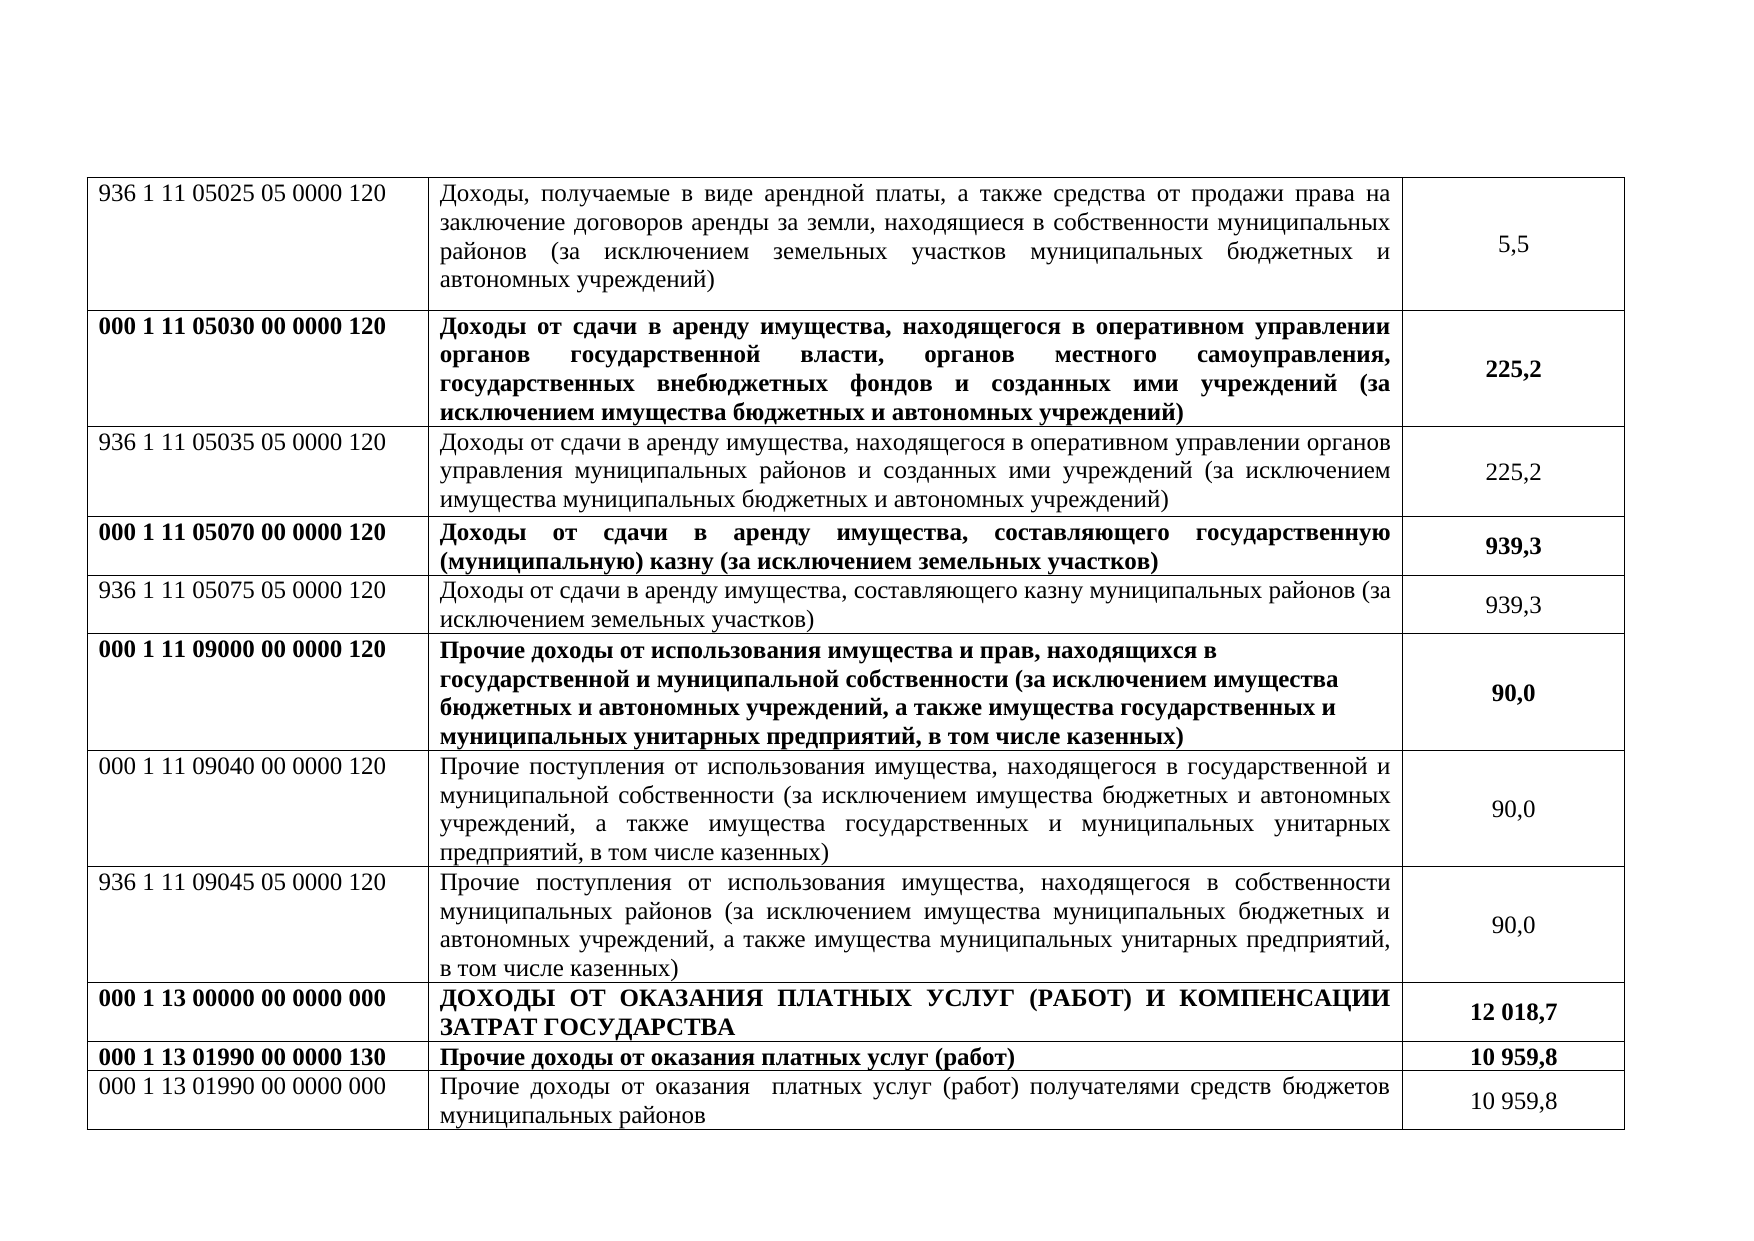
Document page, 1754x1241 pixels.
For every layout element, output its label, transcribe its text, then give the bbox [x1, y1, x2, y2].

table_cell Доходы от сдачи в аренду имущества, составляющего государственную (муниципальную) казну (за исключением земельных участков) [429, 517, 1402, 574]
table_cell 90,0 [1403, 634, 1624, 750]
table_cell Доходы от сдачи в аренду имущества, находящегося в оперативном управлении органов управления муниципальных районов и созданных ими учреждений (за исключением имущества муниципальных бюджетных и автономных учреждений) [429, 427, 1402, 516]
table_cell 90,0 [1403, 867, 1624, 982]
table_cell 936 1 11 05025 05 0000 120 [88, 178, 428, 310]
table_cell 000 1 11 05030 00 0000 120 [88, 311, 428, 426]
table_cell 000 1 13 01990 00 0000 000 [88, 1071, 428, 1129]
table_cell 939,3 [1403, 517, 1624, 574]
table_cell 000 1 13 01990 00 0000 130 [88, 1042, 428, 1070]
table_cell 5,5 [1403, 178, 1624, 310]
table_cell 936 1 11 05035 05 0000 120 [88, 427, 428, 516]
table_cell 10 959,8 [1403, 1071, 1624, 1129]
table_cell 936 1 11 05075 05 0000 120 [88, 576, 428, 633]
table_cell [429, 1071, 1402, 1129]
table_cell Прочие доходы от использования имущества и прав, находящихся в государственной и муниципальной собственности (за исключением имущества бюджетных и автономных учреждений, а также имущества государственных и муниципальных унитарных предприятий, в том числе казенных) [429, 634, 1402, 750]
table_cell 000 1 11 09000 00 0000 120 [88, 634, 428, 750]
table_cell 10 959,8 [1403, 1042, 1624, 1070]
table_cell 12 018,7 [1403, 983, 1624, 1041]
table_cell 225,2 [1403, 427, 1624, 516]
table_cell 936 1 11 09045 05 0000 120 [88, 867, 428, 982]
table_cell 000 1 11 09040 00 0000 120 [88, 751, 428, 866]
table_cell 90,0 [1403, 751, 1624, 866]
table_cell Доходы от сдачи в аренду имущества, составляющего казну муниципальных районов (за исключением земельных участков) [429, 576, 1402, 633]
table_cell ДОХОДЫ ОТ ОКАЗАНИЯ ПЛАТНЫХ УСЛУГ (РАБОТ) И КОМПЕНСАЦИИ ЗАТРАТ ГОСУДАРСТВА [429, 983, 1402, 1041]
table_cell Прочие поступления от использования имущества, находящегося в собственности муниципальных районов (за исключением имущества муниципальных бюджетных и автономных учреждений, а также имущества муниципальных унитарных предприятий, в том числе казенных) [429, 867, 1402, 982]
table_cell 000 1 11 05070 00 0000 120 [88, 517, 428, 574]
table_cell Прочие доходы от оказания платных услуг (работ) [429, 1042, 1402, 1070]
table_cell 225,2 [1403, 311, 1624, 426]
table_cell Доходы от сдачи в аренду имущества, находящегося в оперативном управлении органов государственной власти, органов местного самоуправления, государственных внебюджетных фондов и созданных ими учреждений (за исключением имущества бюджетных и автономных учреждений) [429, 311, 1402, 426]
table_cell 000 1 13 00000 00 0000 000 [88, 983, 428, 1041]
table_cell Доходы, получаемые в виде арендной платы, а также средства от продажи права на заключение договоров аренды за земли, находящиеся в собственности муниципальных районов (за исключением земельных участков муниципальных бюджетных и автономных учреждений) [429, 178, 1402, 310]
table_cell Прочие поступления от использования имущества, находящегося в государственной и муниципальной собственности (за исключением имущества бюджетных и автономных учреждений, а также имущества государственных и муниципальных унитарных предприятий, в том числе казенных) [429, 751, 1402, 866]
table_cell 939,3 [1403, 576, 1624, 633]
